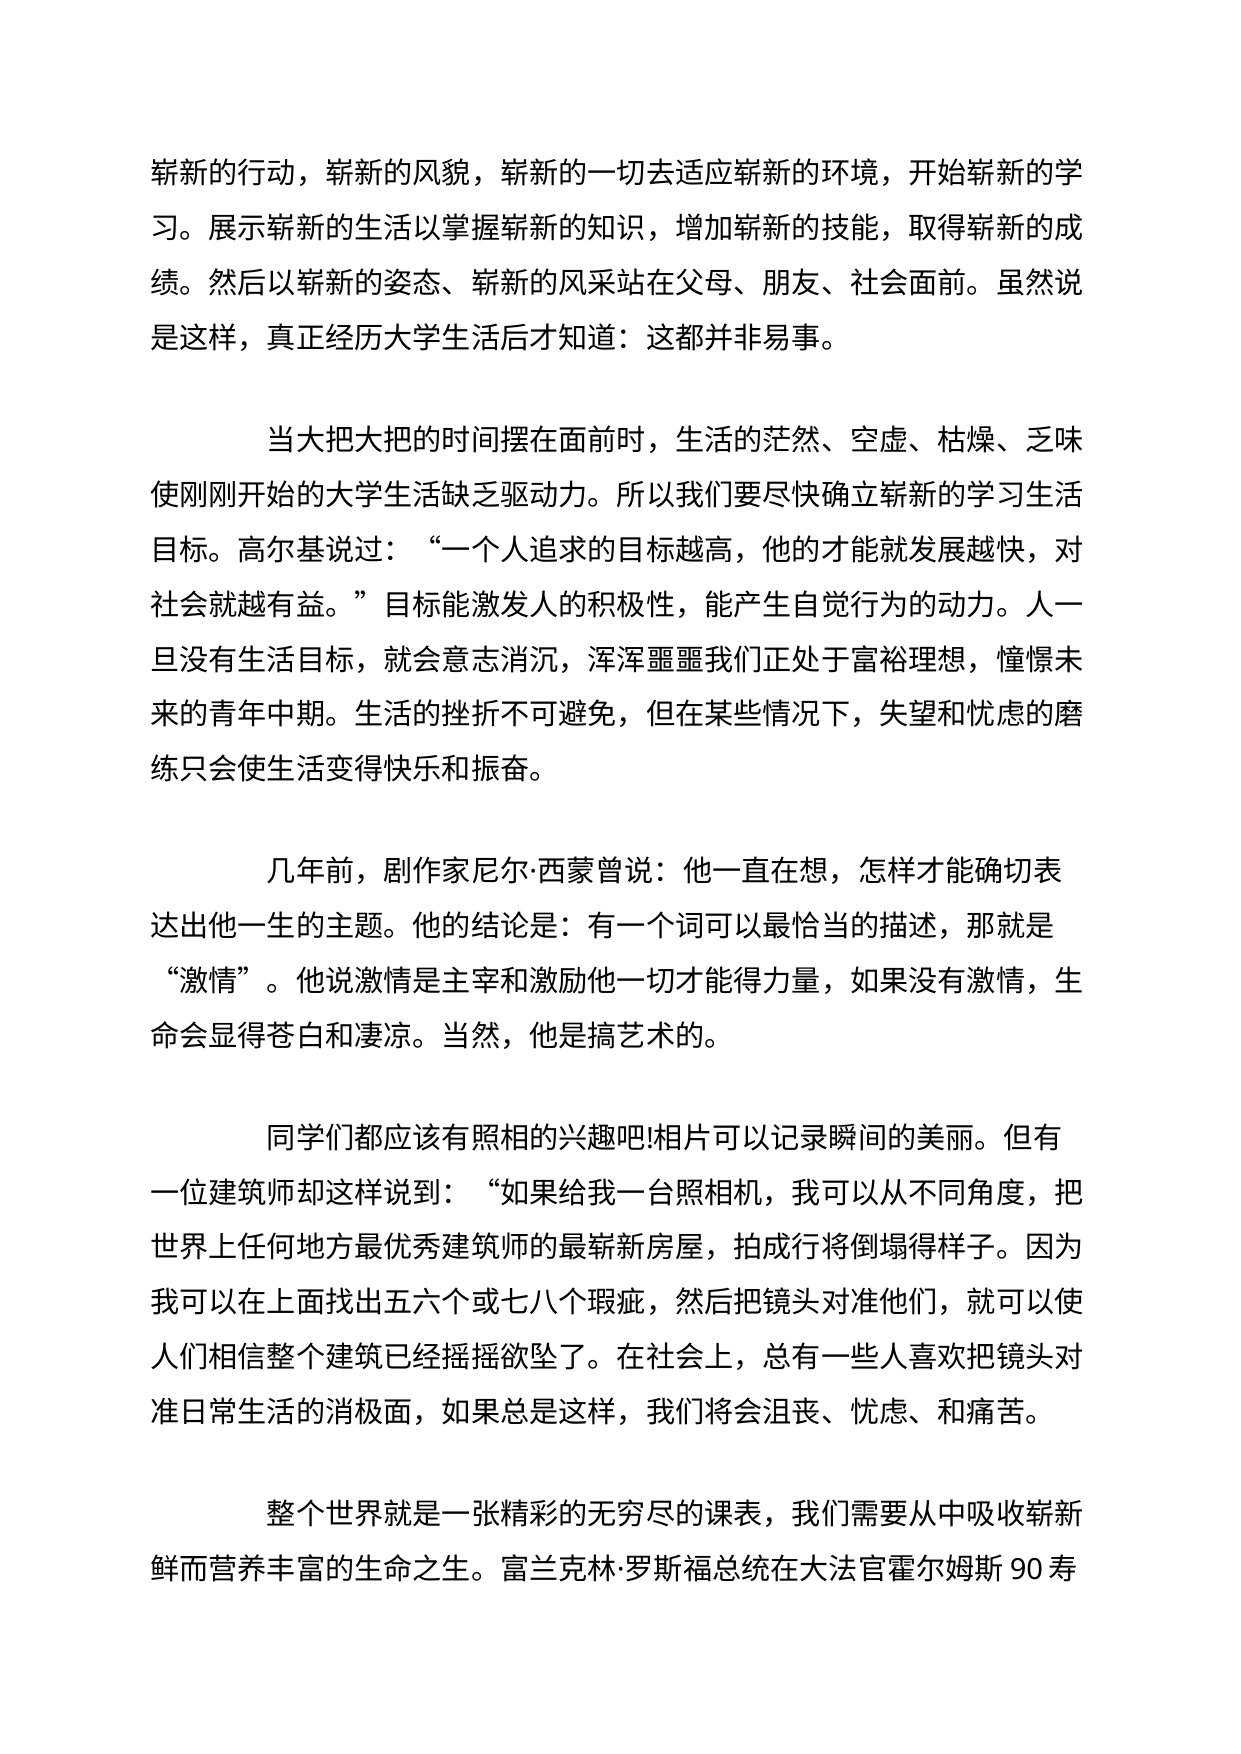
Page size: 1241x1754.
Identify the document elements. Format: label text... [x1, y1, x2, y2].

text 同学们都应该有照相的兴趣吧!相片可以记录瞬间的美丽。但有一位建筑师却这样说到：“如果给我一台照相机，我可以从不同角度，把世界上任何地方最优秀建筑师的最崭新房屋，拍成行将倒塌得样子。因为我可以在上面找出五六个或七八个瑕疵，然后把镜头对准他们，就可以使人们相信整个建筑已经摇摇欲坠了。在社会上，总有一些人喜欢把镜头对准日常生活的消极面，如果总是这样，我们将会沮丧、忧虑、和痛苦。 [150, 1114, 1090, 1431]
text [150, 150, 1090, 357]
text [150, 1491, 1090, 1588]
text 当大把大把的时间摆在面前时，生活的茫然、空虚、枯燥、乏味使刚刚开始的大学生活缺乏驱动力。所以我们要尽快确立崭新的学习生活目标。高尔基说过：“一个人追求的目标越高，他的才能就发展越快，对社会就越有益。”目标能激发人的积极性，能产生自觉行为的动力。人一旦没有生活目标，就会意志消沉，浑浑噩噩我们正处于富裕理想，憧憬未来的青年中期。生活的挫折不可避免，但在某些情况下，失望和忧虑的磨练只会使生活变得快乐和振奋。 [150, 416, 1090, 788]
text 几年前，剧作家尼尔·西蒙曾说：他一直在想，怎样才能确切表达出他一生的主题。他的结论是：有一个词可以最恰当的描述，那就是“激情”。他说激情是主宰和激励他一切才能得力量，如果没有激情，生命会显得苍白和凄凉。当然，他是搞艺术的。 [150, 848, 1090, 1055]
